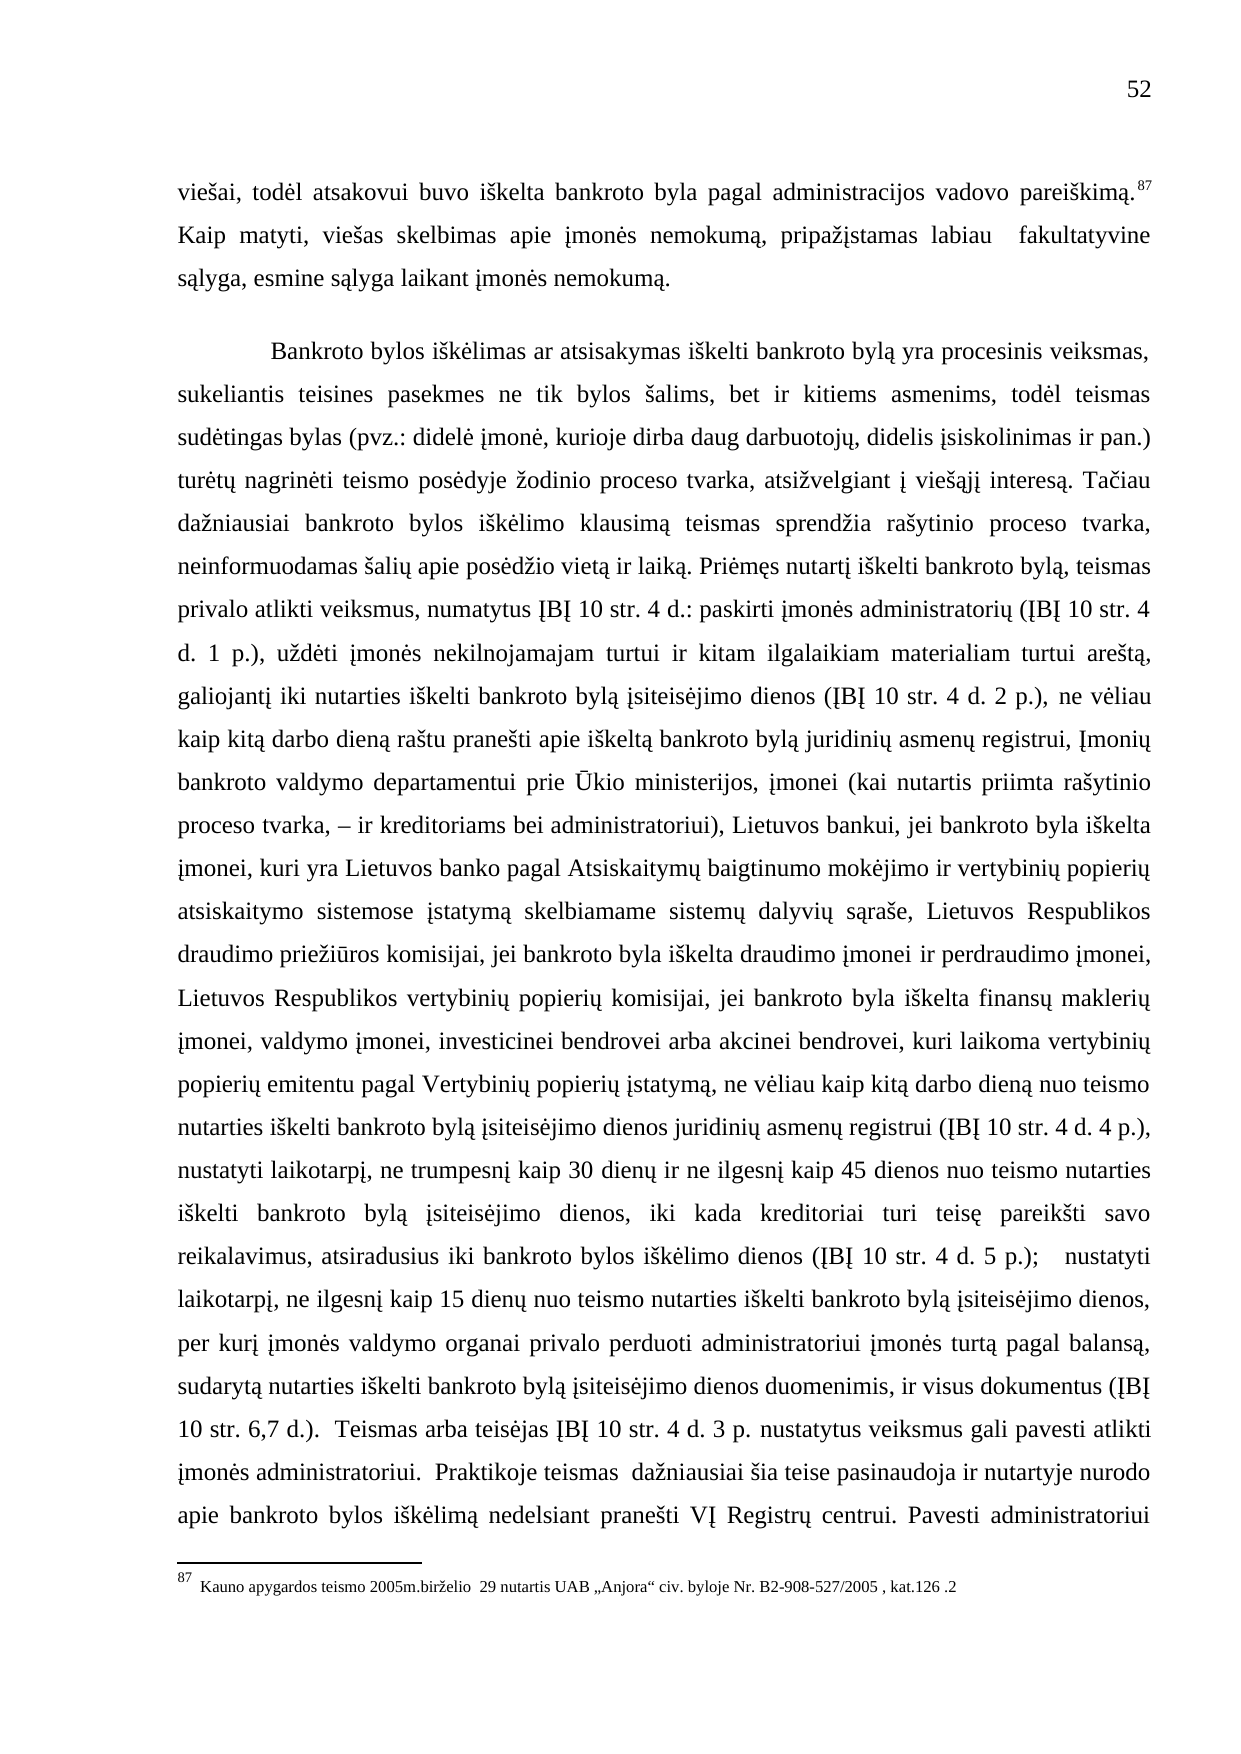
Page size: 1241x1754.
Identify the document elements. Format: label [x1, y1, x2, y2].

text [177, 336, 1152, 1529]
text [177, 177, 1152, 292]
